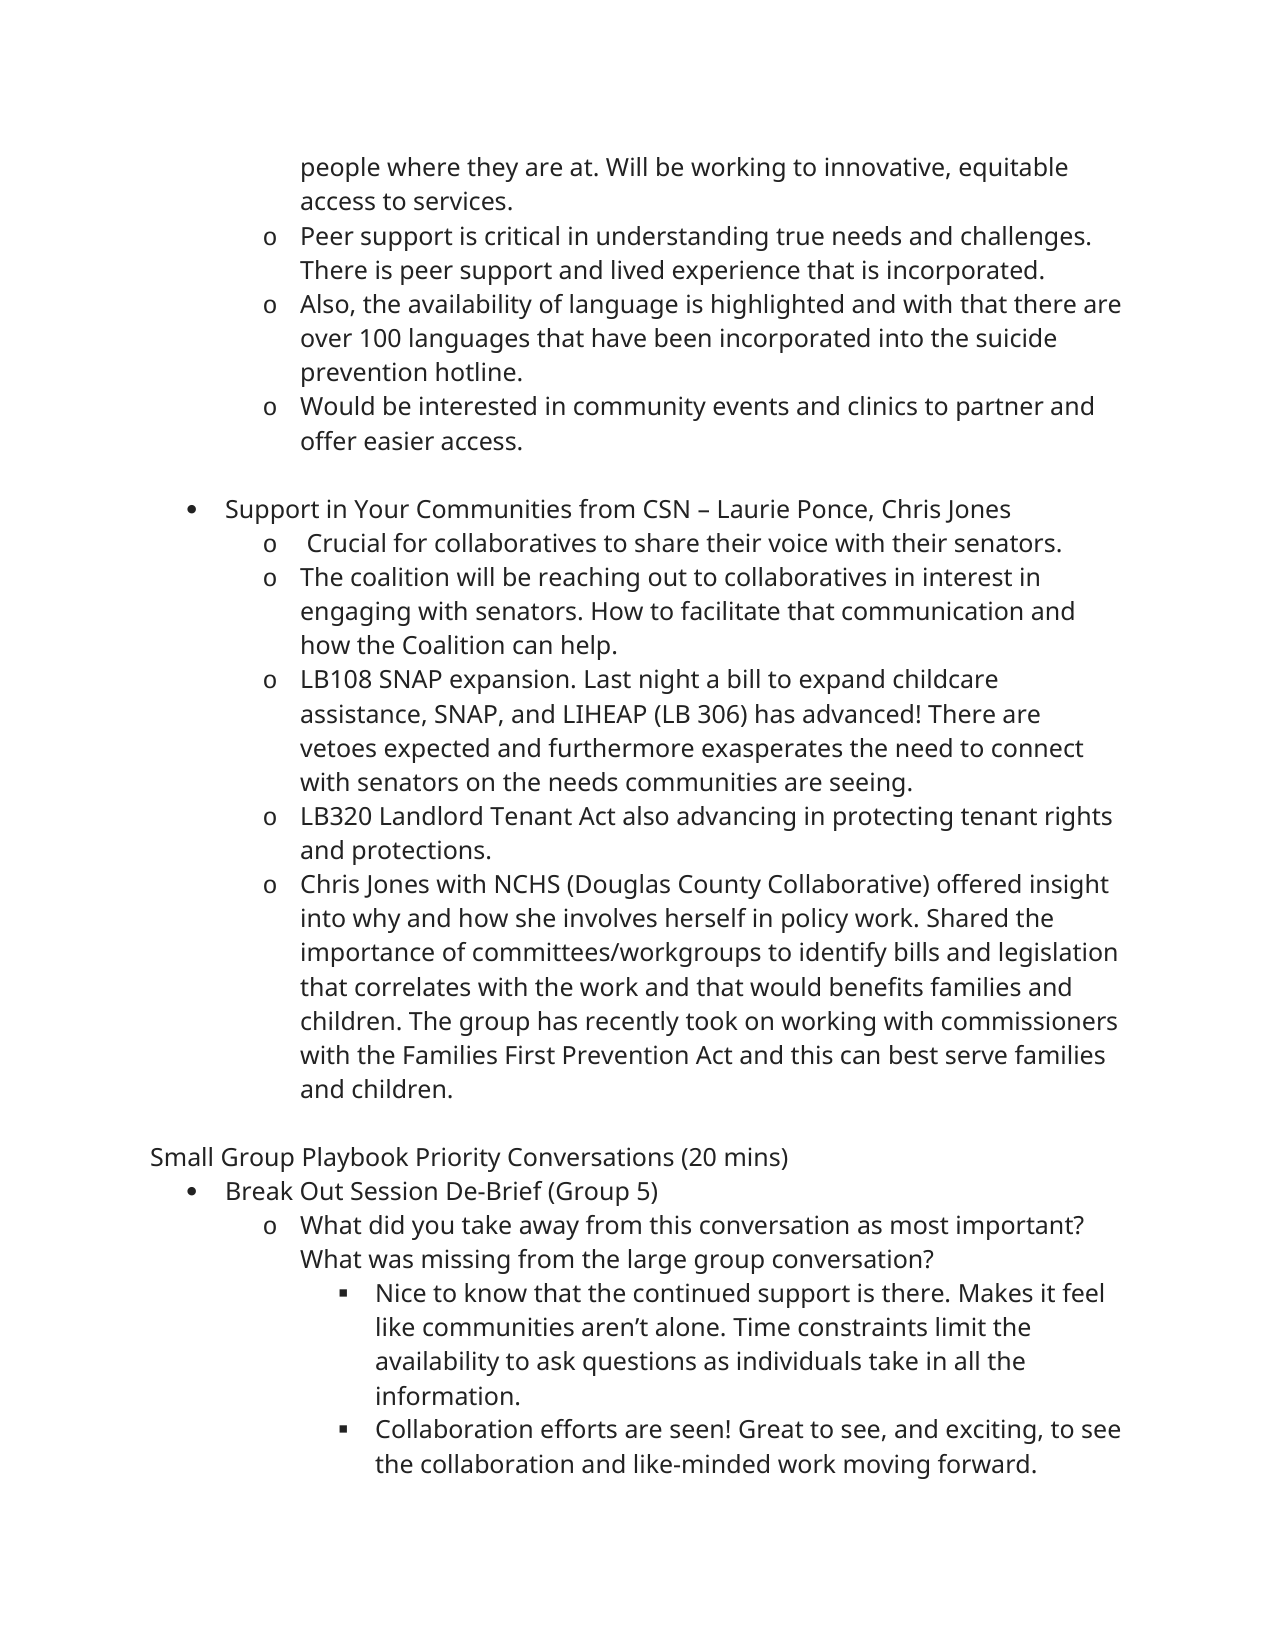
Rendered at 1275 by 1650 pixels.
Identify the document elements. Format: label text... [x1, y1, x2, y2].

list Collaboration efforts are seen! Great to see, and exciting, to see the collaboration and like-minded work moving forward. [337, 1412, 1125, 1480]
list Break Out Session De-Brief (Group 5) [187, 1173, 1125, 1208]
list Chris Jones with NCHS (Douglas County Collaborative) offered insight into why and how she involves herself in policy work. Shared the importance of committees/workgroups to identify bills and legislation that correlates with the work and that would benefits families and children. The group has recently took on working with commissioners with the Families First Prevention Act and this can best serve families and children. [262, 867, 1125, 1105]
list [262, 150, 1125, 218]
list Crucial for collaboratives to share their voice with their senators. [262, 525, 1125, 559]
list Support in Your Communities from CSN – Laurie Ponce, Chris Jones [187, 491, 1125, 525]
text Small Group Playbook Priority Conversations (20 mins) [150, 1139, 1125, 1173]
list Also, the availability of language is highlighted and with that there are over 100 languages that have been incorporated into the suicide prevention hotline. [262, 286, 1125, 389]
list LB320 Landlord Tenant Act also advancing in protecting tenant rights and protections. [262, 798, 1125, 867]
list The coalition will be reaching out to collaboratives in interest in engaging with senators. How to facilitate that communication and how the Coalition can help. [262, 559, 1125, 662]
list Would be interested in community events and clinics to partner and offer easier access. [262, 389, 1125, 457]
list Nice to know that the continued support is there. Makes it feel like communities aren’t alone. Time constraints limit the availability to ask questions as individuals take in all the information. [337, 1276, 1125, 1412]
list LB108 SNAP expansion. Last night a bill to expand childcare assistance, SNAP, and LIHEAP (LB 306) has advanced! There are vetoes expected and furthermore exasperates the need to connect with senators on the needs communities are seeing. [262, 662, 1125, 798]
list Peer support is critical in understanding true needs and challenges. There is peer support and lived experience that is incorporated. [262, 218, 1125, 286]
list What did you take away from this conversation as most important? What was missing from the large group conversation? [262, 1208, 1125, 1276]
